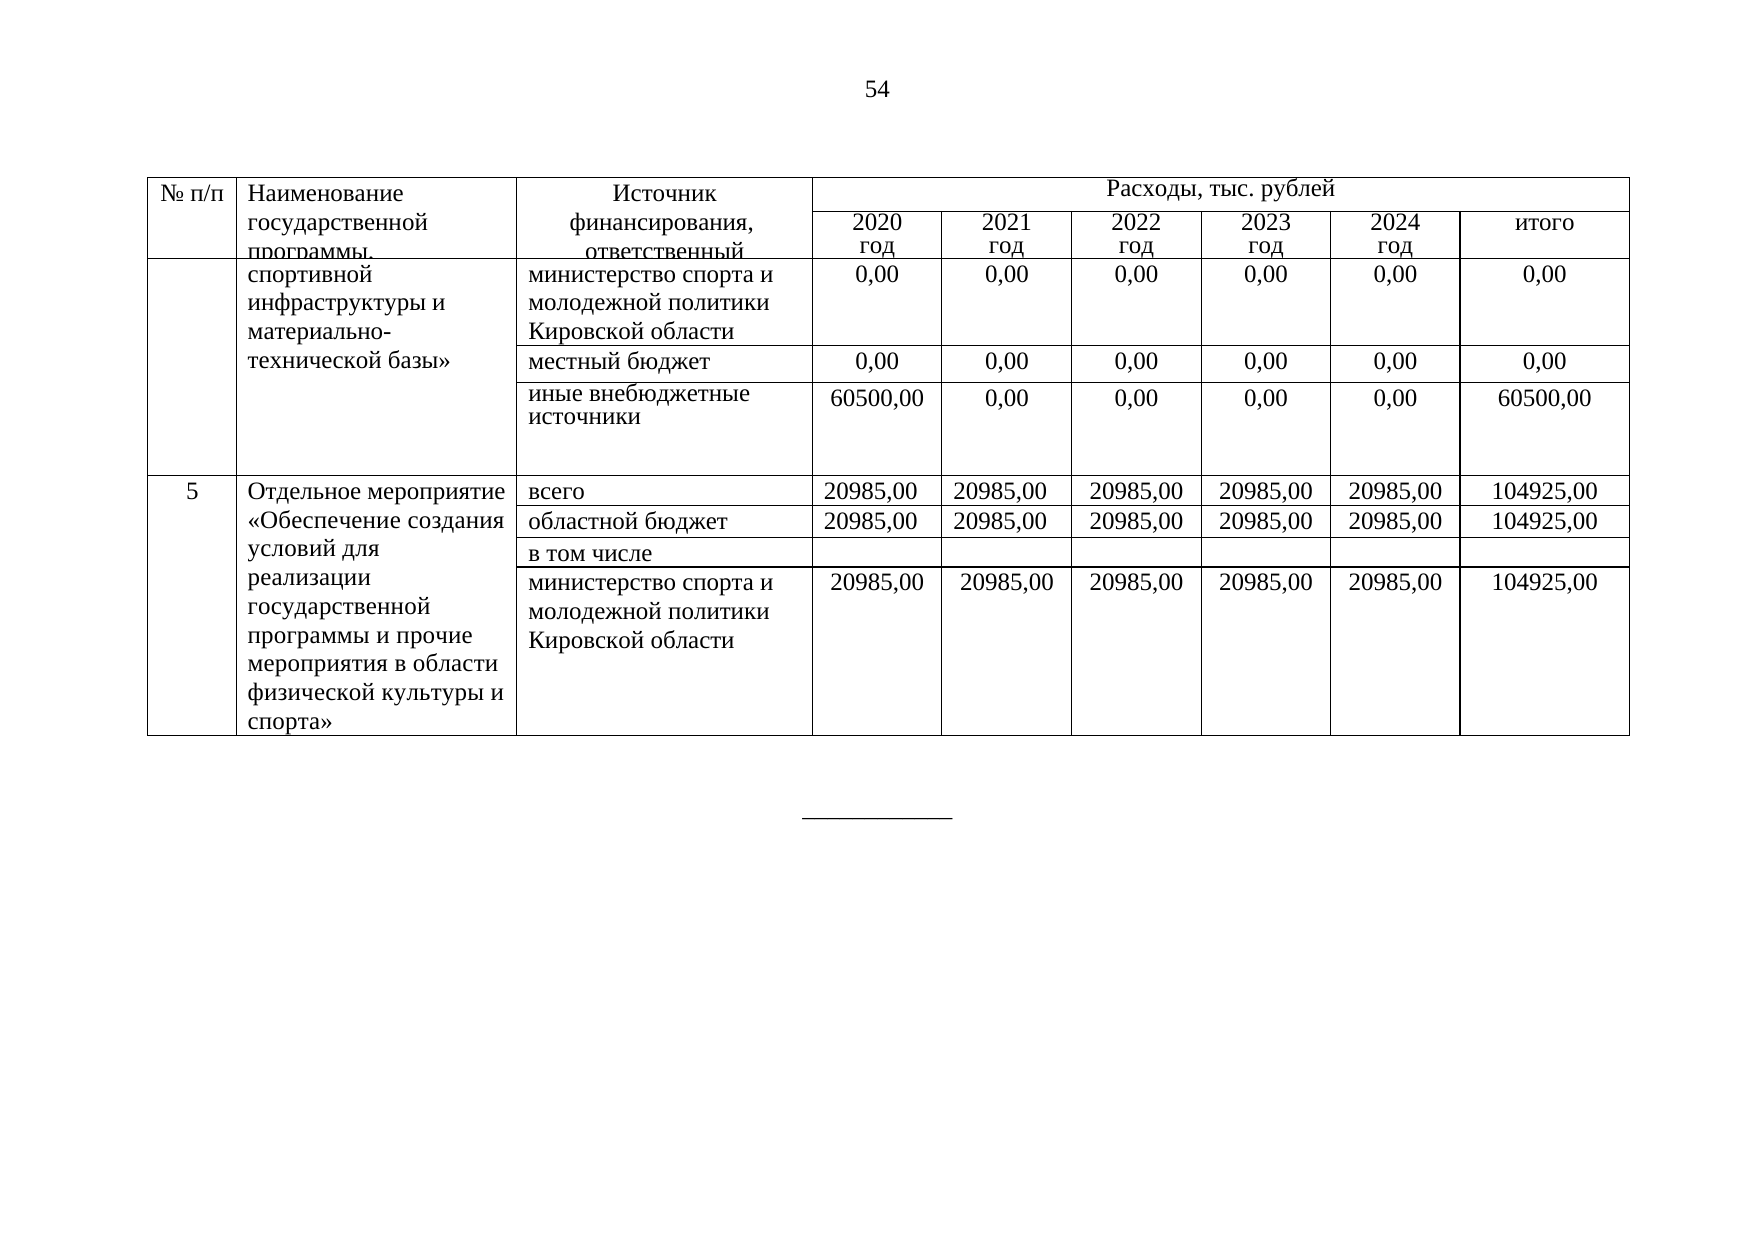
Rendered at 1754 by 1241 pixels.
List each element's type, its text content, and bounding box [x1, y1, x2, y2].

table_cell 20985,00 [1331, 476, 1459, 505]
table_cell 0,00 [942, 259, 1071, 345]
table_cell 0,00 [1072, 383, 1201, 475]
table_header № п/п [148, 178, 236, 258]
table_cell [1072, 538, 1201, 566]
table_cell 20985,00 [813, 476, 941, 505]
table_cell Отдельное мероприятие «Обеспечение создания условий для реализации государственной программы и прочие мероприятия в области физической культуры и спорта» [237, 476, 516, 735]
table_header Расходы, тыс. рублей [813, 178, 1629, 211]
table_cell 20985,00 [942, 568, 1071, 735]
table_cell 60500,00 [1461, 383, 1629, 475]
table_cell 0,00 [1331, 259, 1459, 345]
table_cell 0,00 [1461, 346, 1629, 382]
table_cell местный бюджет [517, 346, 812, 382]
table_cell 2023 год [1202, 212, 1330, 258]
table_cell 5 [148, 476, 236, 735]
table_cell 20985,00 [813, 568, 941, 735]
table_cell 0,00 [1202, 346, 1330, 382]
table_cell всего [517, 476, 812, 505]
table_cell 20985,00 [942, 506, 1071, 537]
table_cell 60500,00 [813, 383, 941, 475]
table_cell 0,00 [1072, 346, 1201, 382]
text ____________ [118, 793, 1636, 822]
table_cell 20985,00 [1072, 506, 1201, 537]
table_cell 104925,00 [1461, 476, 1629, 505]
table_cell 0,00 [942, 346, 1071, 382]
table_cell 0,00 [1331, 346, 1459, 382]
table_cell 0,00 [1461, 259, 1629, 345]
table_cell [1202, 538, 1330, 566]
table_cell 20985,00 [1331, 506, 1459, 537]
table_cell 20985,00 [942, 476, 1071, 505]
table_cell 0,00 [813, 259, 941, 345]
table_cell 20985,00 [1202, 568, 1330, 735]
table_cell 104925,00 [1461, 506, 1629, 537]
table_cell в том числе [517, 538, 812, 566]
table_cell [813, 538, 941, 566]
table_cell областной бюджет [517, 506, 812, 537]
table_cell 20985,00 [1331, 568, 1459, 735]
table_cell итого [1461, 212, 1629, 258]
table_cell [942, 538, 1071, 566]
table_cell 20985,00 [813, 506, 941, 537]
table_cell министерство спорта и молодежной политики Кировской области [517, 568, 812, 735]
table_cell 2021 год [942, 212, 1071, 258]
table_cell 20985,00 [1072, 476, 1201, 505]
table_cell 0,00 [1202, 259, 1330, 345]
table_cell 0,00 [1331, 383, 1459, 475]
table_cell 104925,00 [1461, 568, 1629, 735]
table_cell 2022 год [1072, 212, 1201, 258]
table_cell 20985,00 [1202, 506, 1330, 537]
table_cell 20985,00 [1072, 568, 1201, 735]
table_cell министерство спорта и молодежной политики Кировской области [517, 259, 812, 345]
table_cell 0,00 [1072, 259, 1201, 345]
table_cell 2020 год [813, 212, 941, 258]
table_cell [1331, 538, 1459, 566]
table_cell 0,00 [813, 346, 941, 382]
table_cell 0,00 [942, 383, 1071, 475]
table_cell 2024 год [1331, 212, 1459, 258]
table_header Источник финансирования, ответственный исполнитель, соисполнитель [517, 178, 812, 258]
table_cell [1461, 538, 1629, 566]
table_cell 20985,00 [1202, 476, 1330, 505]
table_header Наименование государственной программы, подпрограммы, отдельного мероприятия, проекта [237, 178, 516, 258]
table_cell иные внебюджетные источники [517, 383, 812, 475]
table_cell 0,00 [1202, 383, 1330, 475]
